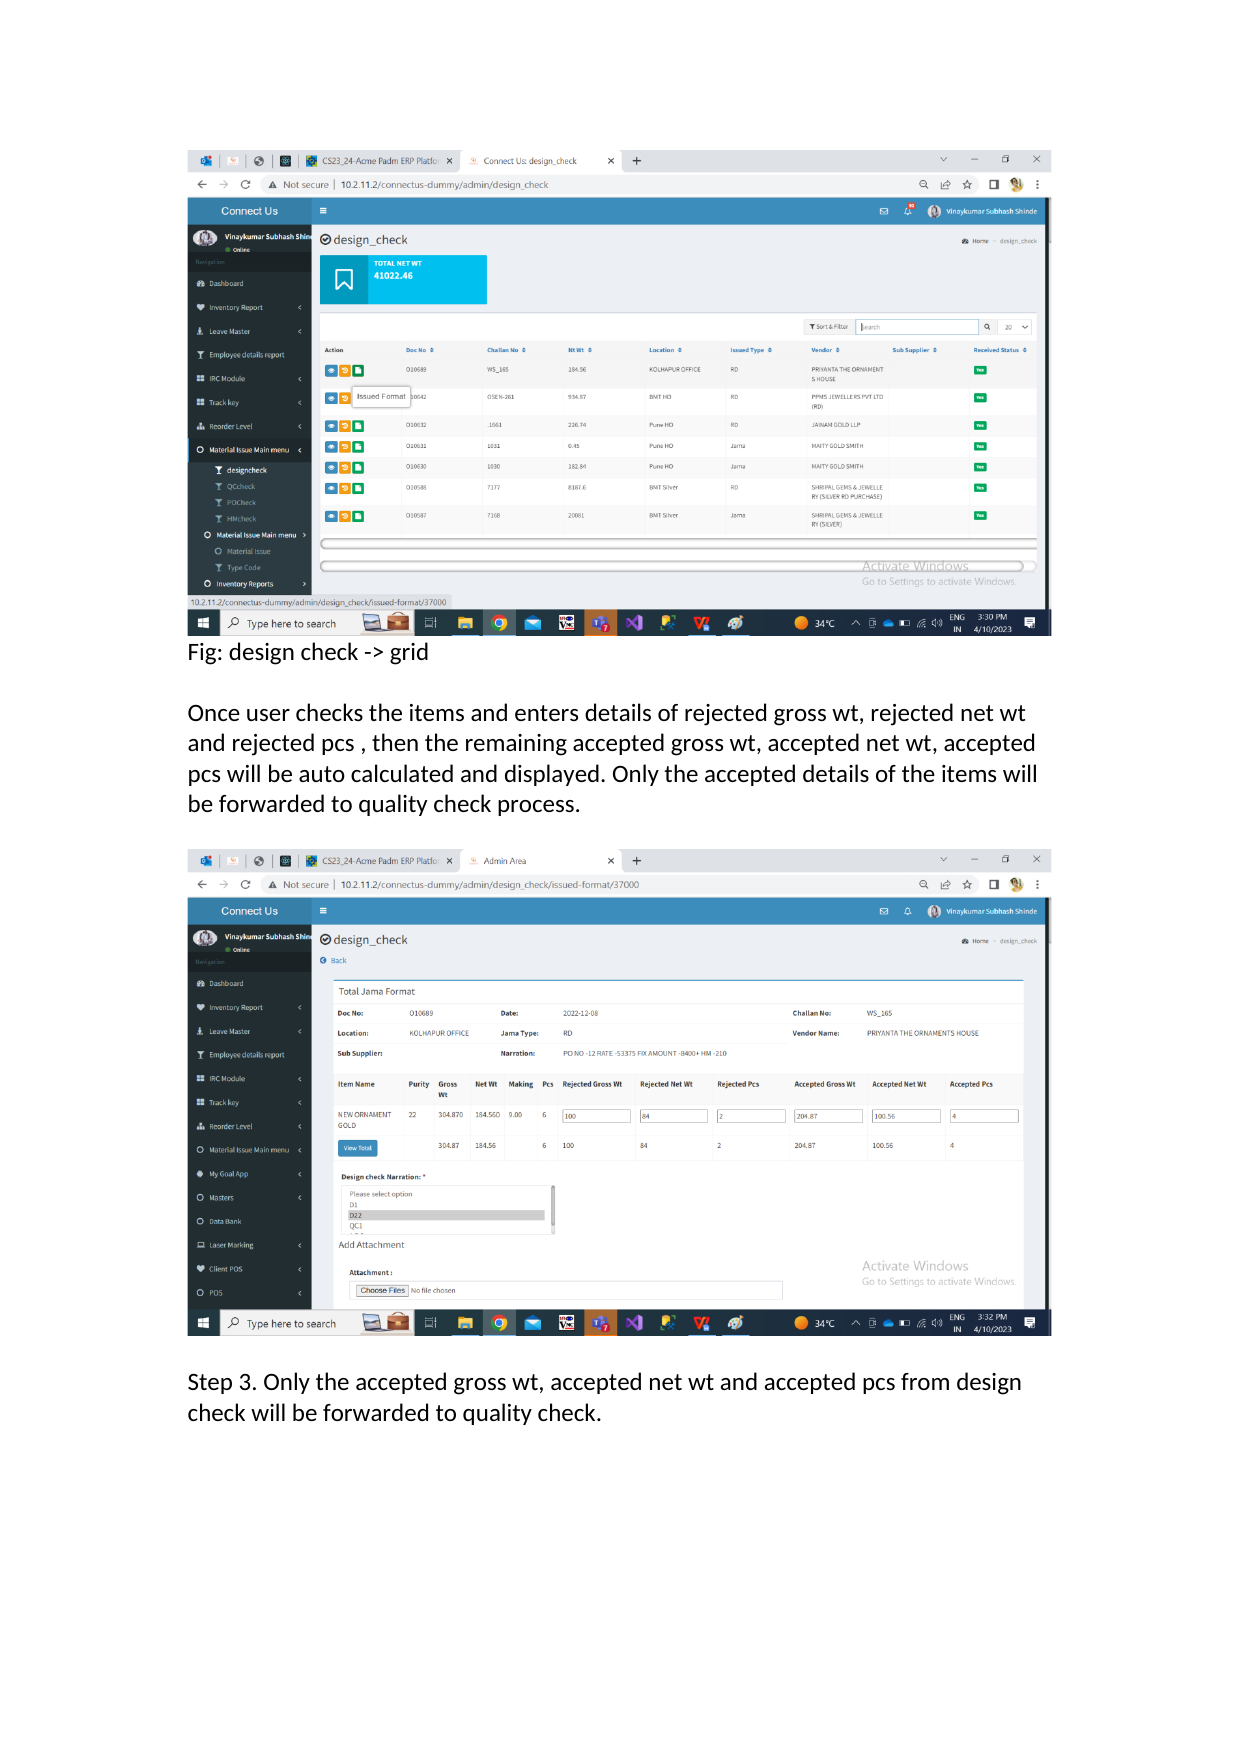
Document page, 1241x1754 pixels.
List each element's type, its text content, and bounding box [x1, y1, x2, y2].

text Fig: design check -> grid [187, 636, 1053, 667]
picture [187, 849, 1052, 1336]
text Step 3. Only the accepted gross wt, accepted net wt and accepted pcs from design check will be forwarded to quality check. [187, 1366, 1053, 1427]
picture [187, 150, 1052, 636]
text Once user checks the items and enters details of rejected gross wt, rejected net wt and rejected pcs , then the remaining accepted gross wt, accepted net wt, accepted pcs will be auto calculated and displayed. Only the accepted details of the items will be forwarded to quality check process. [187, 697, 1053, 819]
